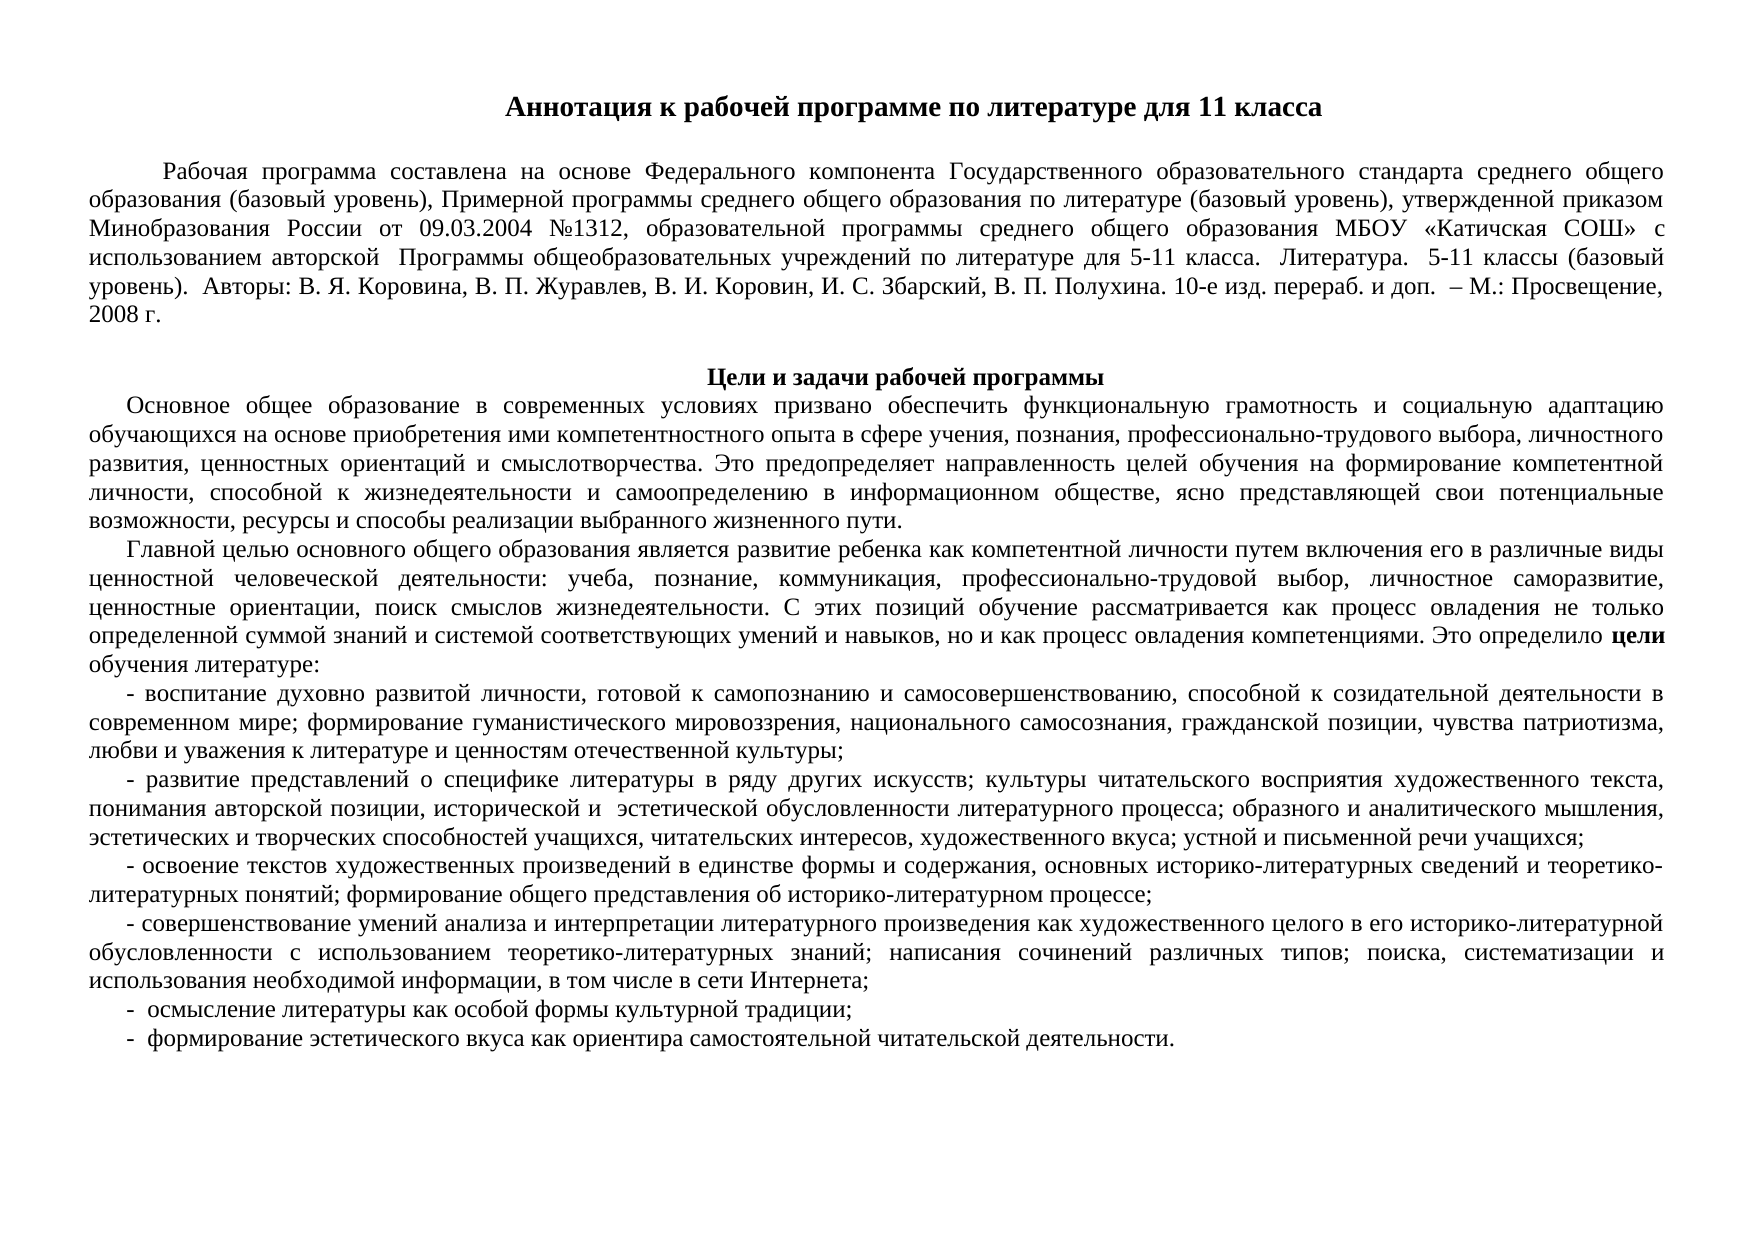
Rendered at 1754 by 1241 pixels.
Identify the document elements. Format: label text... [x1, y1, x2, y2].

text Основное общее образование в современных условиях призвано обеспечить функциональную грамотность и социальную адаптацию обучающихся на основе приобретения ими компетентностного опыта в сфере учения, познания, профессионально-трудового выбора, личностного развития, ценностных ориентаций и смыслотворчества. Это предопределяет направленность целей обучения на формирование компетентной личности, способной к жизнедеятельности и самоопределению в информационном обществе, ясно представляющей свои потенциальные возможности, ресурсы и способы реализации выбранного жизненного пути. [89, 391, 1665, 534]
text - развитие представлений о специфике литературы в ряду других искусств; культуры читательского восприятия художественного текста, понимания авторской позиции, исторической и эстетической обусловленности литературного процесса; образного и аналитического мышления, эстетических и творческих способностей учащихся, читательских интересов, художественного вкуса; устной и письменной речи учащихся; [89, 764, 1665, 851]
text Рабочая программа составлена на основе Федерального компонента Государственного образовательного стандарта среднего общего образования (базовый уровень), Примерной программы среднего общего образования по литературе (базовый уровень), утвержденной приказом Минобразования России от 09.03.2004 №1312, образовательной программы среднего общего образования МБОУ «Катичская СОШ» с использованием авторской Программы общеобразовательных учреждений по литературе для 5-11 класса. Литература. 5-11 классы (базовый уровень). Авторы: В. Я. Коровина, В. П. Журавлев, В. И. Коровин, И. С. Збарский, В. П. Полухина. 10-е изд. перераб. и доп. – М.: Просвещение, . [89, 156, 1665, 328]
text - воспитание духовно развитой личности, готовой к самопознанию и самосовершенствованию, способной к созидательной деятельности в современном мире; формирование гуманистического мировоззрения, национального самосознания, гражданской позиции, чувства патриотизма, любви и уважения к литературе и ценностям отечественной культуры; [89, 678, 1665, 764]
text - формирование эстетического вкуса как ориентира самостоятельной читательской деятельности. [89, 1023, 1665, 1052]
text Цели и задачи рабочей программы [89, 362, 1665, 391]
text Аннотация к рабочей программе по литературе для 11 класса [89, 89, 1665, 122]
text - осмысление литературы как особой формы культурной традиции; [89, 994, 1665, 1023]
text Главной целью основного общего образования является развитие ребенка как компетентной личности путем включения его в различные виды ценностной человеческой деятельности: учеба, познание, коммуникация, профессионально-трудовой выбор, личностное саморазвитие, ценностные ориентации, поиск смыслов жизнедеятельности. С этих позиций обучение рассматривается как процесс овладения не только определенной суммой знаний и системой соответствующих умений и навыков, но и как процесс овладения компетенциями. Это определило цели обучения литературе: [89, 534, 1665, 678]
text - освоение текстов художественных произведений в единстве формы и содержания, основных историко-литературных сведений и теоретико-литературных понятий; формирование общего представления об историко-литературном процессе; [89, 851, 1665, 908]
text - совершенствование умений анализа и интерпретации литературного произведения как художественного целого в его историко-литературной обусловленности с использованием теоретико-литературных знаний; написания сочинений различных типов; поиска, систематизации и использования необходимой информации, в том числе в сети Интернета; [89, 908, 1665, 994]
